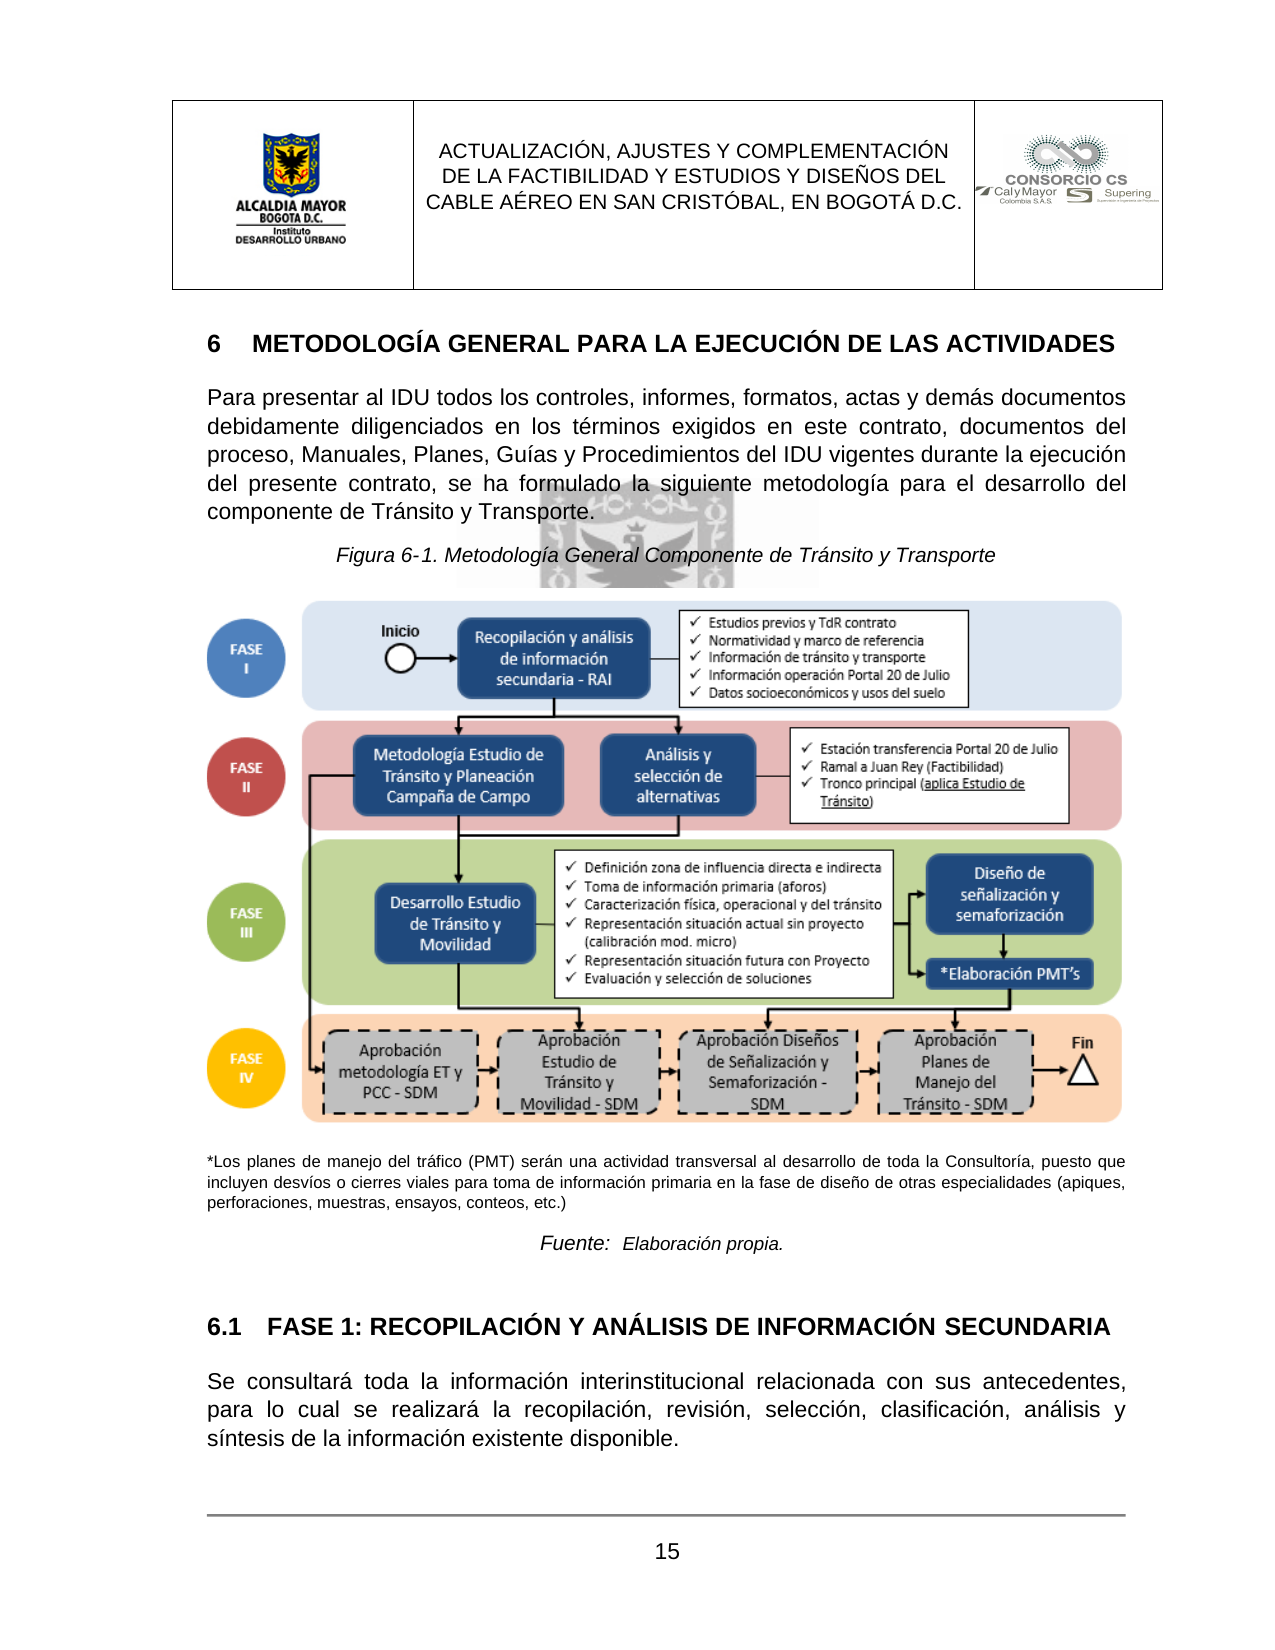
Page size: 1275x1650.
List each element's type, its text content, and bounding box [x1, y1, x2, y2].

picture [231, 127, 355, 256]
picture [975, 134, 1160, 204]
text Para presentar al IDU todos los controles, informes, formatos, actas y demás documentos debidamente diligenciados en los términos exigidos en este contrato, documentos del proceso, Manuales, Planes, Guías y Procedimientos del IDU vigentes durante la ejecución del presente contrato, se ha formulado la siguiente metodología para el desarrollo del componente de Tránsito y Transporte. [207, 384, 1127, 524]
picture [206, 588, 1126, 1134]
subtitle FASE 1: RECOPILACIÓN Y ANÁLISIS DE INFORMACIÓN SECUNDARIA [207, 1312, 1127, 1341]
text Se consultará toda la información interinstitucional relacionada con sus antecedentes, para lo cual se realizará la recopilación, revisión, selección, clasificación, análisis y síntesis de la información existente disponible. [207, 1368, 1127, 1451]
text Elaboración propia. [207, 1231, 1127, 1254]
subtitle METODOLOGÍA GENERAL PARA LA EJECUCIÓN DE LAS ACTIVIDADES [207, 329, 1127, 357]
text Figura 6-1. Metodología General Componente de Tránsito y Transporte [207, 543, 1127, 567]
text *Los planes de manejo del tráfico (PMT) serán una actividad transversal al desarrollo de toda la Consultoría, puesto que incluyen desvíos o cierres viales para toma de información primaria en la fase de diseño de otras especialidades (apiques, perforaciones, muestras, ensayos, conteos, etc.) [207, 1152, 1127, 1212]
